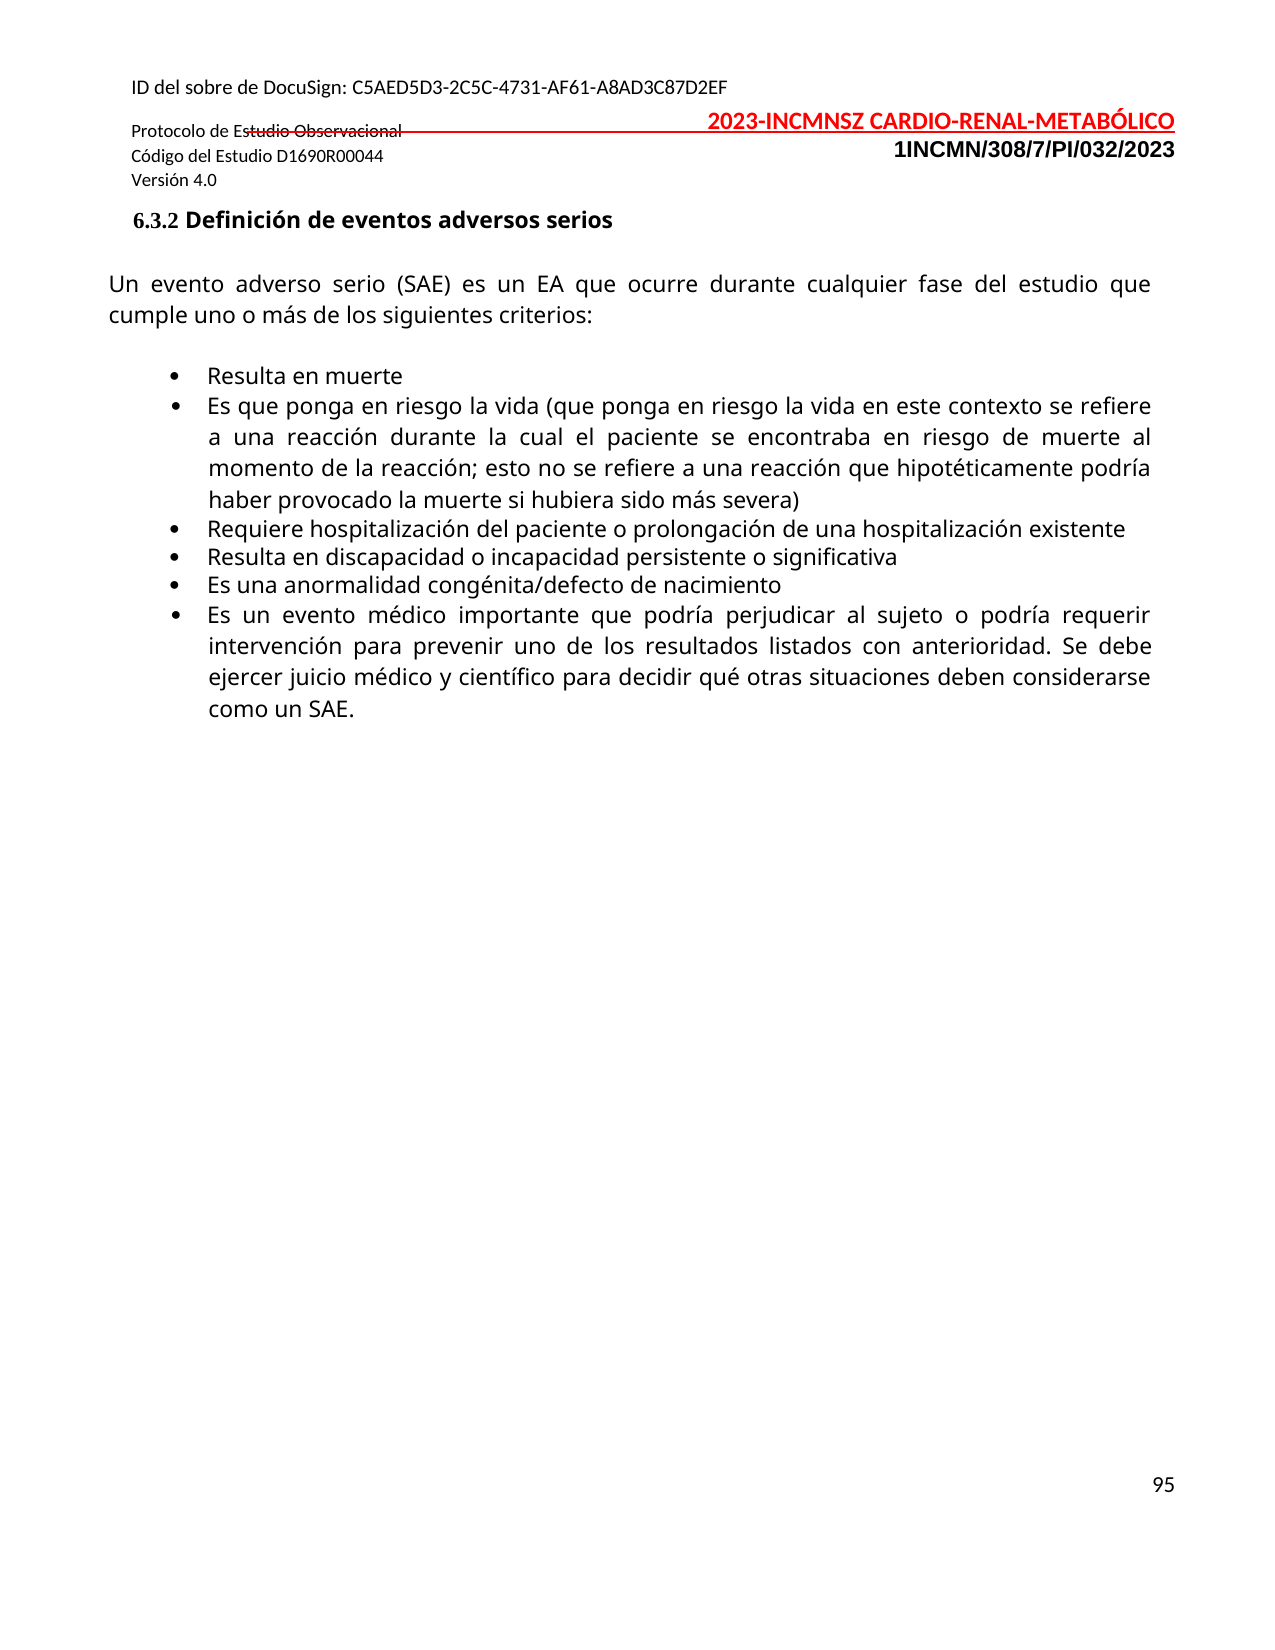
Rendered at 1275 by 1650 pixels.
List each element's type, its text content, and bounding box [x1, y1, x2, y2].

list Resulta en discapacidad o incapacidad persistente o significativa [170, 543, 1175, 571]
text Un evento adverso serio (SAE) es un EA que ocurre durante cualquier fase del estudio que cumple uno o más de los siguientes criterios: [108, 268, 1152, 330]
list Es un evento médico importante que podría perjudicar al sujeto o podría requerir intervención para prevenir uno de los resultados listados con anterioridad. Se debe ejercer juicio médico y científico para decidir qué otras situaciones deben considerarse como un SAE. [172, 599, 1152, 724]
list Definición de eventos adversos serios [133, 204, 1175, 235]
list Resulta en muerte [170, 362, 1175, 390]
list Es una anormalidad congénita/defecto de nacimiento [170, 571, 1175, 599]
list Requiere hospitalización del paciente o prolongación de una hospitalización existente [170, 515, 1175, 543]
list Es que ponga en riesgo la vida (que ponga en riesgo la vida en este contexto se refiere a una reacción durante la cual el paciente se encontraba en riesgo de muerte al momento de la reacción; esto no se refiere a una reacción que hipotéticamente podría haber provocado la muerte si hubiera sido más severa) [172, 390, 1152, 515]
